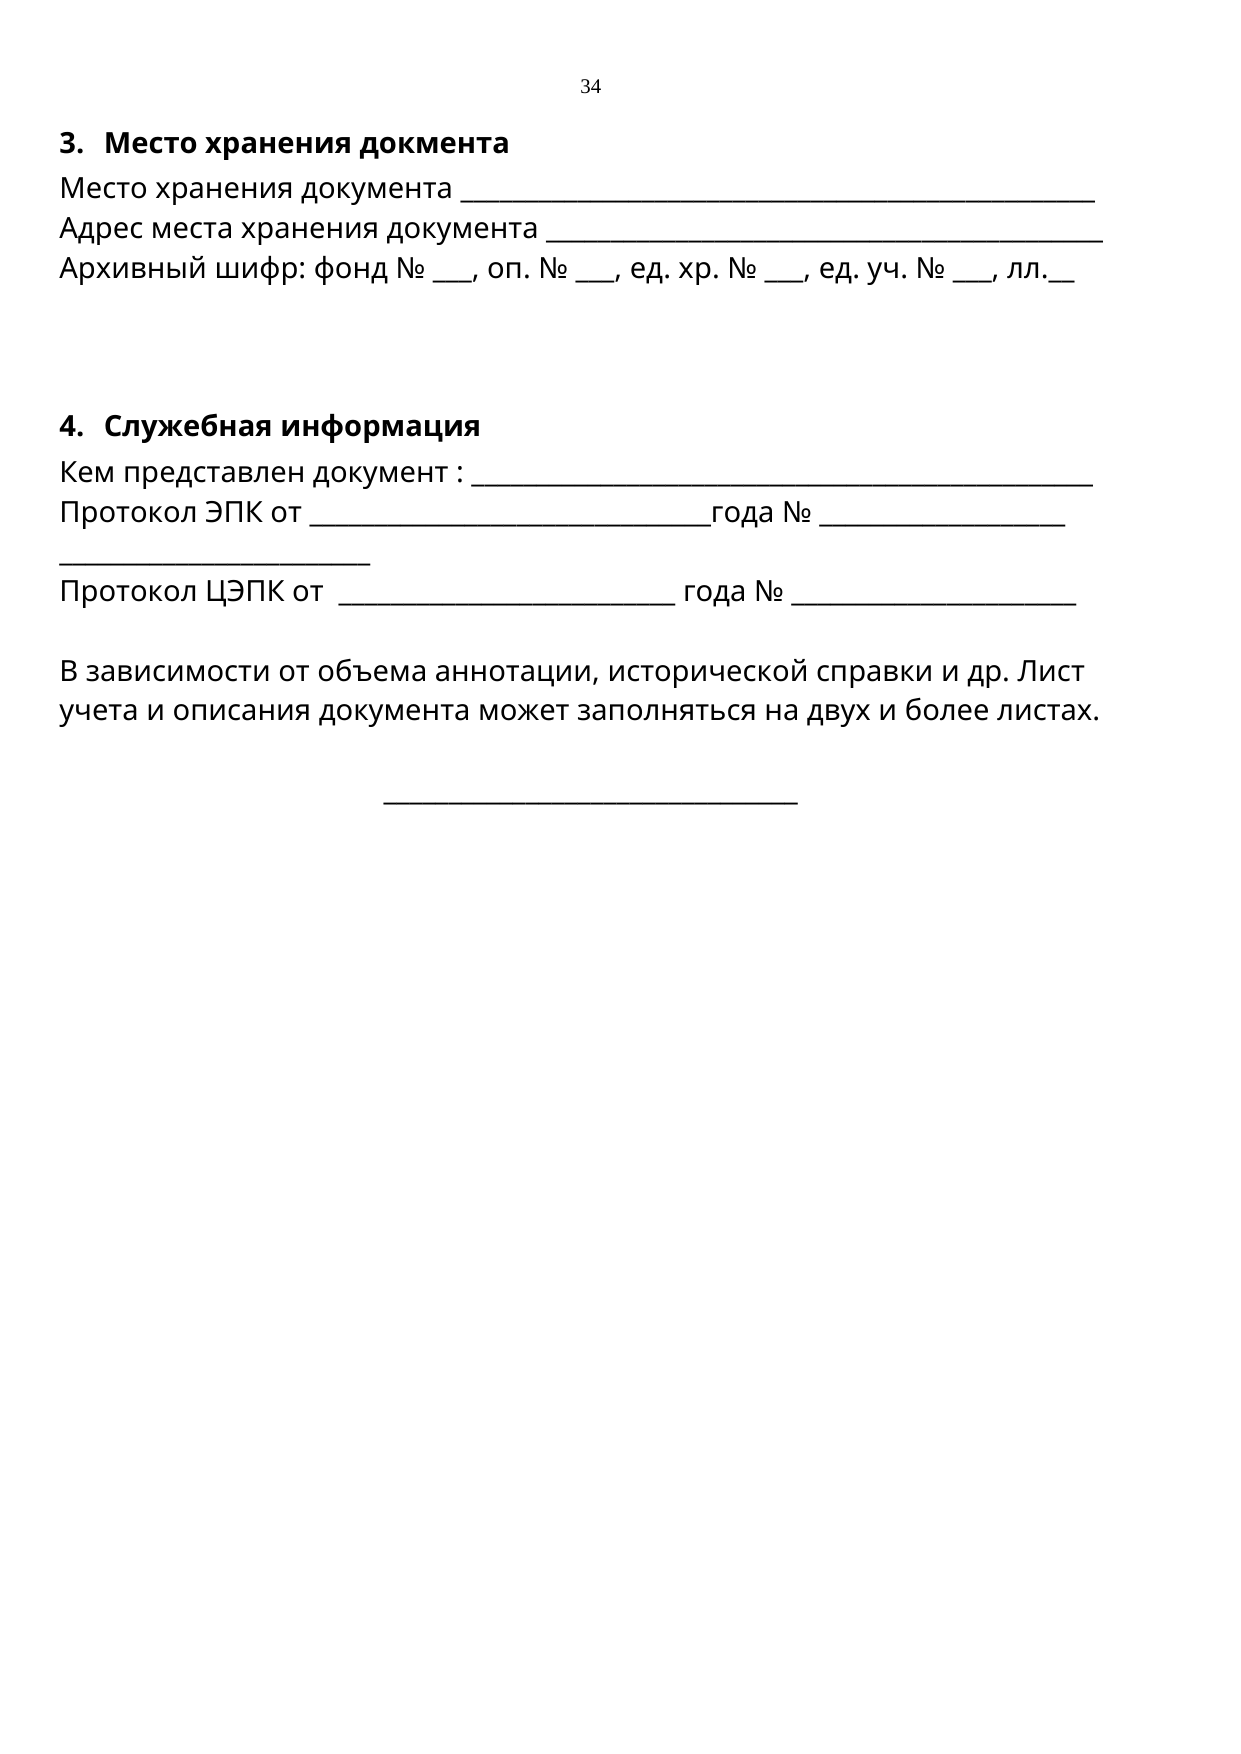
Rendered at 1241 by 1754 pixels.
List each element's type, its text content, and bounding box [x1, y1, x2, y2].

list Кем представлен документ : ________________________________________________ [59, 451, 1122, 491]
list Адрес места хранения документа ___________________________________________ [59, 207, 1122, 247]
list В зависимости от объема аннотации, исторической справки и др. Лист учета и описания документа может заполняться на двух и более листах. [59, 650, 1122, 729]
list Архивный шифр: фонд № ___, оп. № ___, ед. хр. № ___, ед. уч. № ___, лл.__ [59, 247, 1122, 287]
list Протокол ЭПК от _______________________________года № ___________________ [59, 491, 1122, 531]
list ________________________ [59, 531, 1122, 570]
list Место хранения документа _________________________________________________ [59, 168, 1122, 207]
list Служебная информация [59, 406, 1122, 445]
list ________________________________ [59, 769, 1122, 808]
list Место хранения докмента [59, 122, 1122, 162]
list Протокол ЦЭПК от __________________________ года № ______________________ [59, 570, 1122, 610]
